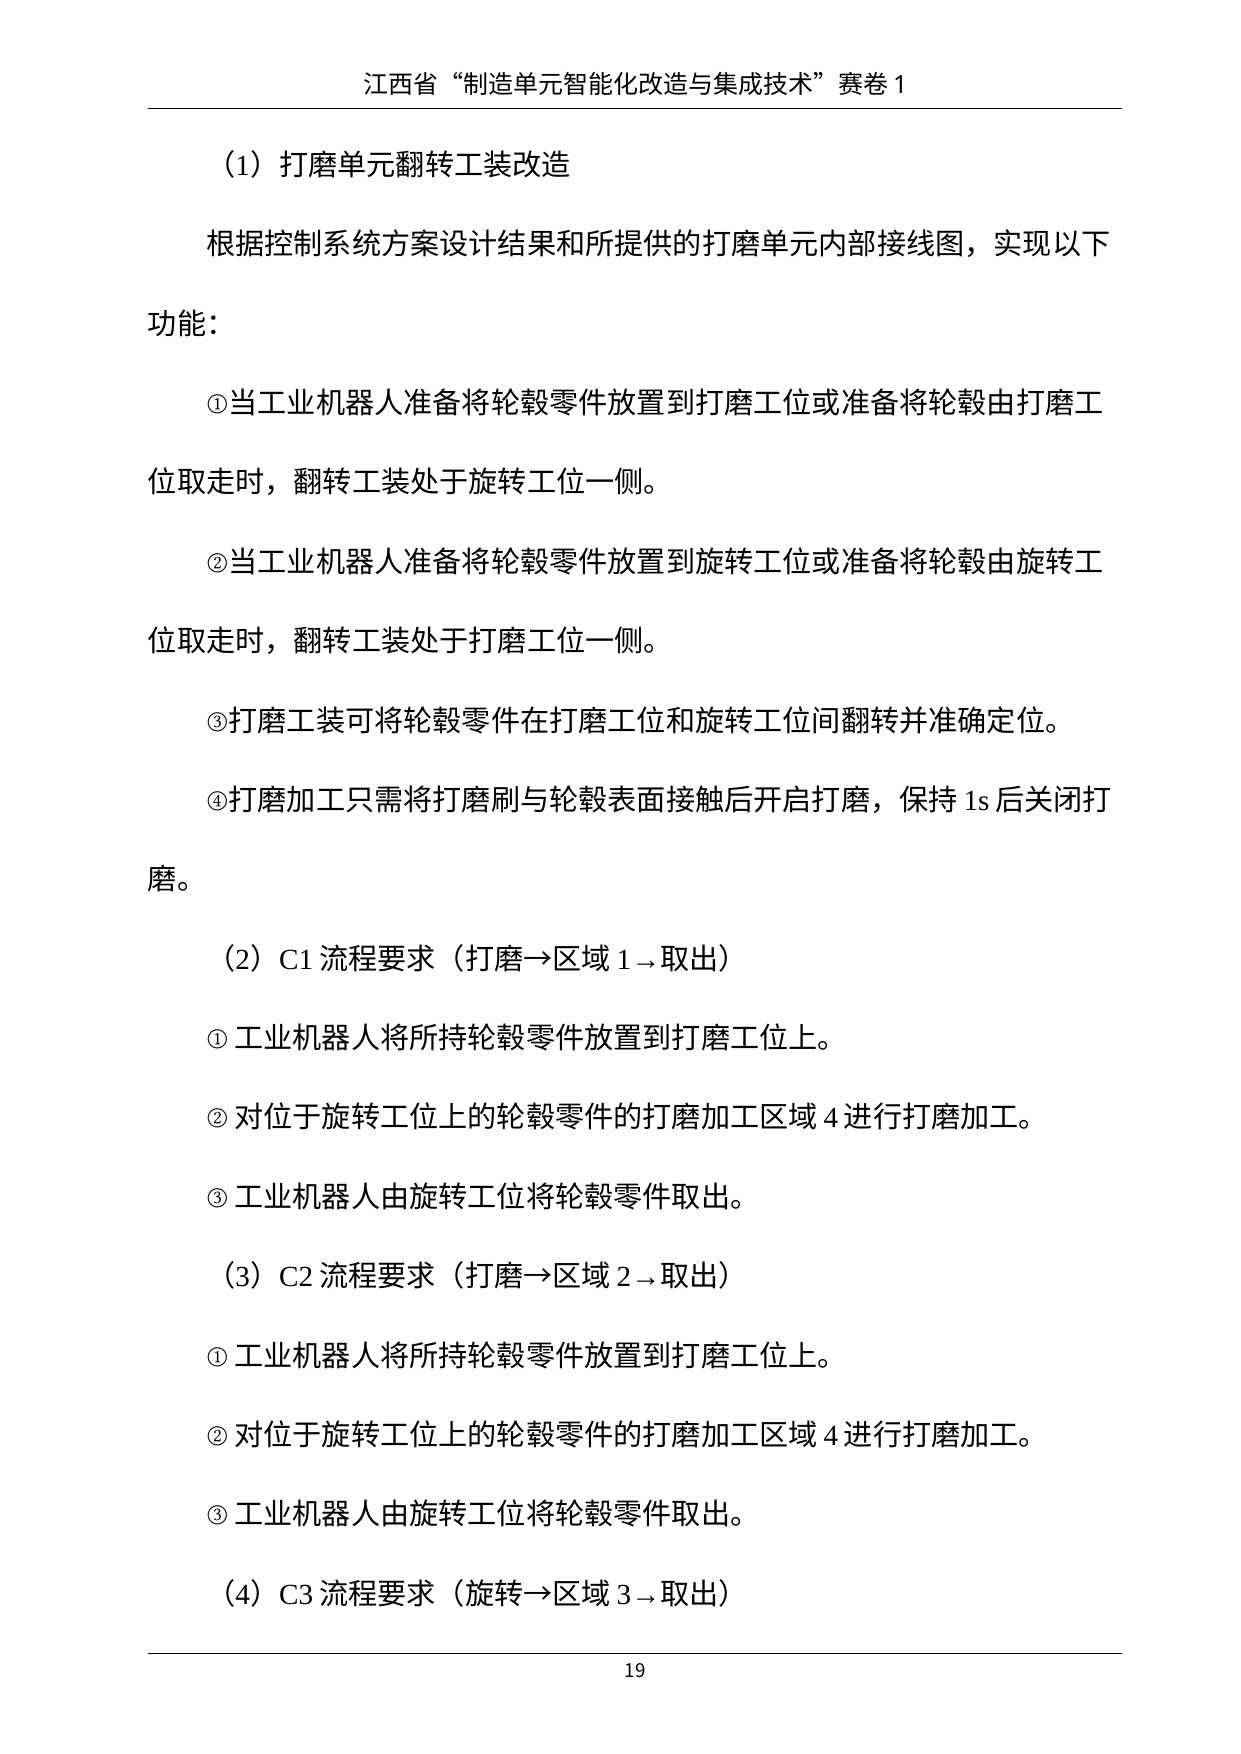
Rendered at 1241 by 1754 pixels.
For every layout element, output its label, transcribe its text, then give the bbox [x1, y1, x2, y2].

text ①工业机器人将所持轮毂零件放置到打磨工位上。 [148, 996, 1122, 1075]
text ②对位于旋转工位上的轮毂零件的打磨加工区域4进行打磨加工。 [148, 1075, 1122, 1155]
text （4）C3流程要求（旋转→区域3→取出） [148, 1552, 1122, 1631]
text （2）C1流程要求（打磨→区域1→取出） [148, 917, 1122, 996]
text （3）C2流程要求（打磨→区域2→取出） [148, 1234, 1122, 1313]
text ①当工业机器人准备将轮毂零件放置到打磨工位或准备将轮毂由打磨工位取走时，翻转工装处于旋转工位一侧。 [148, 361, 1122, 520]
text ③工业机器人由旋转工位将轮毂零件取出。 [148, 1472, 1122, 1552]
text ③工业机器人由旋转工位将轮毂零件取出。 [148, 1155, 1122, 1234]
text ②当工业机器人准备将轮毂零件放置到旋转工位或准备将轮毂由旋转工位取走时，翻转工装处于打磨工位一侧。 [148, 520, 1122, 678]
text ②对位于旋转工位上的轮毂零件的打磨加工区域4进行打磨加工。 [148, 1393, 1122, 1472]
text ④打磨加工只需将打磨刷与轮毂表面接触后开启打磨，保持1s后关闭打磨。 [148, 758, 1122, 917]
text ①工业机器人将所持轮毂零件放置到打磨工位上。 [148, 1313, 1122, 1393]
text ③打磨工装可将轮毂零件在打磨工位和旋转工位间翻转并准确定位。 [148, 678, 1122, 758]
text 根据控制系统方案设计结果和所提供的打磨单元内部接线图，实现以下功能： [148, 202, 1122, 361]
text （1）打磨单元翻转工装改造 [148, 123, 1122, 202]
